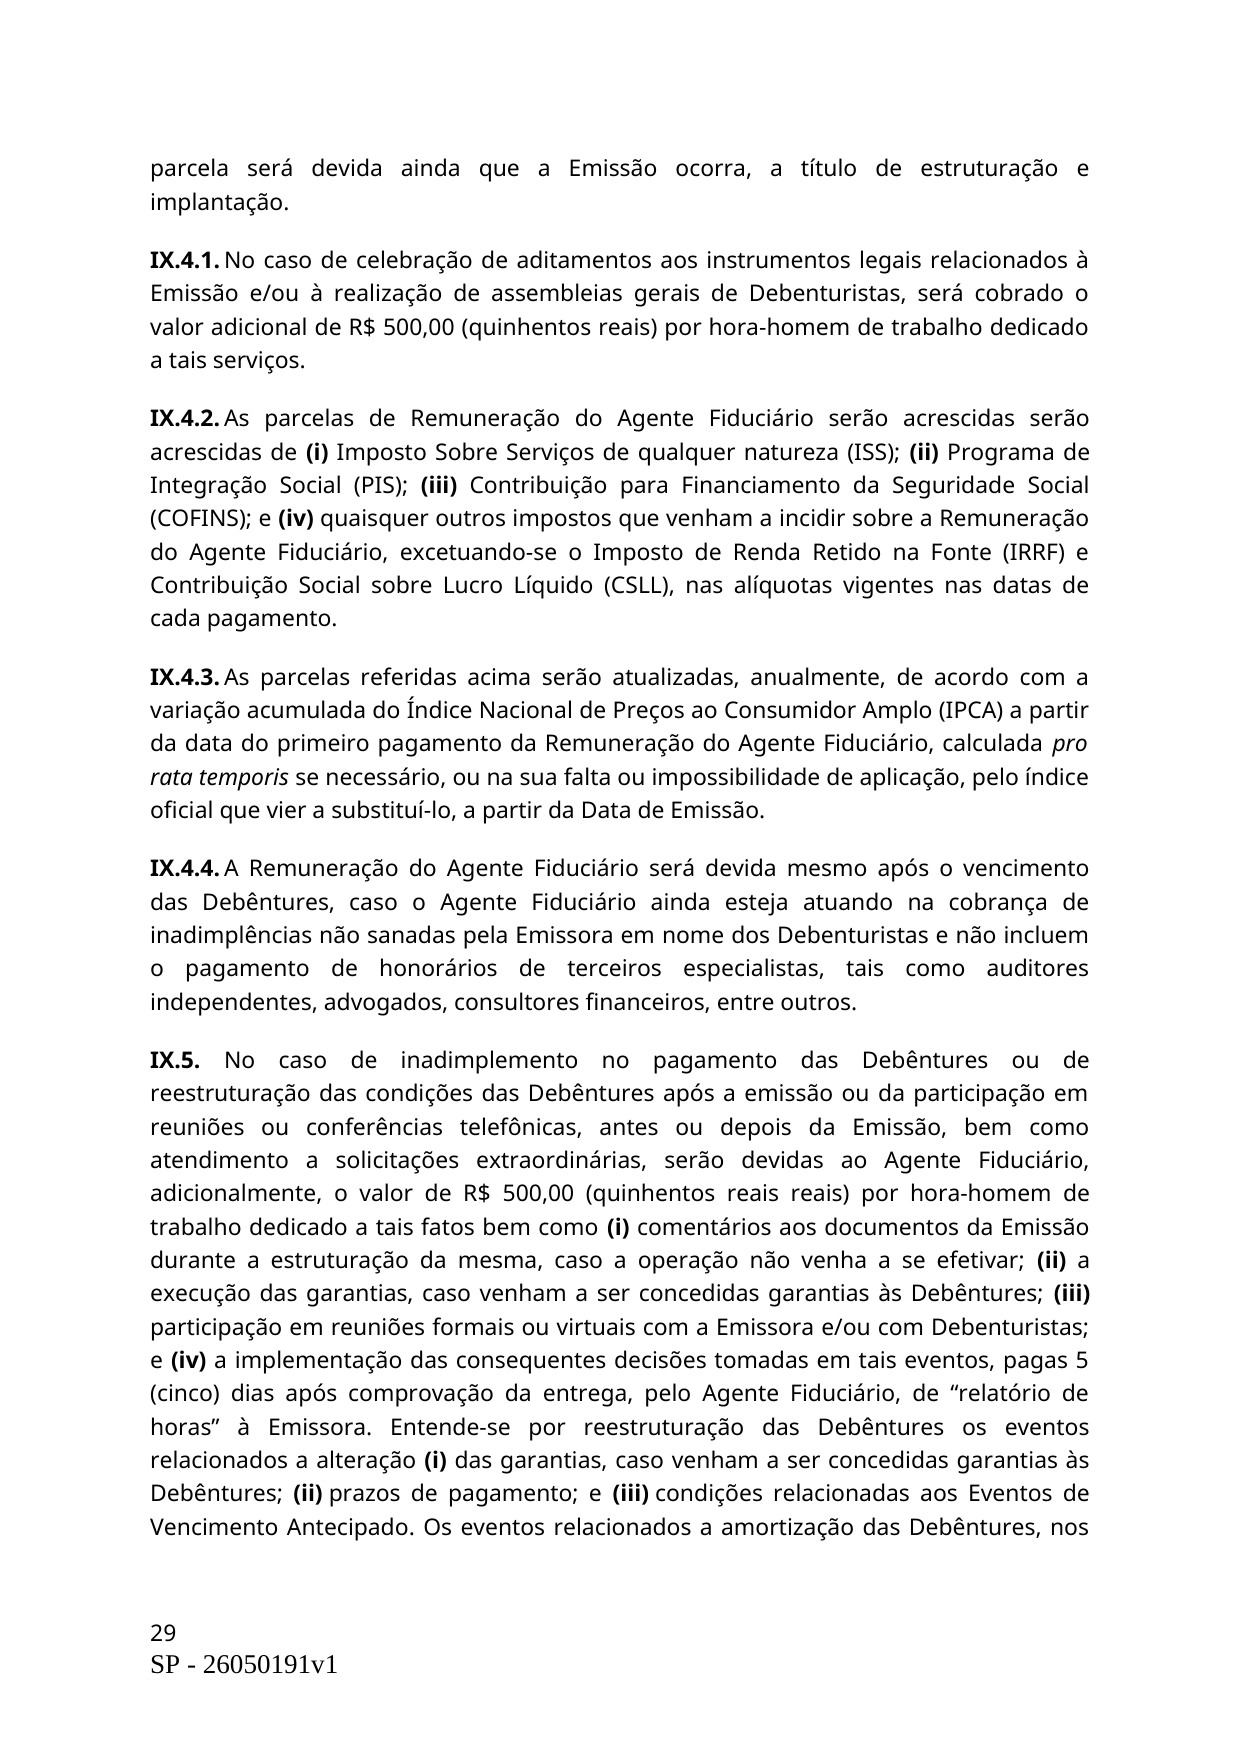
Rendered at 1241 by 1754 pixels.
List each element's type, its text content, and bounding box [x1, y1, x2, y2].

list A Remuneração do Agente Fiduciário será devida mesmo após o vencimento das Debêntures, caso o Agente Fiduciário ainda esteja atuando na cobrança de inadimplências não sanadas pela Emissora em nome dos Debenturistas e não incluem o pagamento de honorários de terceiros especialistas, tais como auditores independentes, advogados, consultores financeiros, entre outros. [150, 850, 1090, 1017]
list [150, 1042, 1090, 1542]
list No caso de celebração de aditamentos aos instrumentos legais relacionados à Emissão e/ou à realização de assembleias gerais de Debenturistas, será cobrado o valor adicional de R$ 500,00 (quinhentos reais) por hora-homem de trabalho dedicado a tais serviços. [150, 242, 1090, 375]
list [150, 150, 1090, 217]
list As parcelas referidas acima serão atualizadas, anualmente, de acordo com a variação acumulada do Índice Nacional de Preços ao Consumidor Amplo (IPCA) a partir da data do primeiro pagamento da Remuneração do Agente Fiduciário, calculada pro rata temporis se necessário, ou na sua falta ou impossibilidade de aplicação, pelo índice oficial que vier a substituí-lo, a partir da Data de Emissão. [150, 658, 1090, 825]
list As parcelas de Remuneração do Agente Fiduciário serão acrescidas serão acrescidas de (i) Imposto Sobre Serviços de qualquer natureza (ISS); (ii) Programa de Integração Social (PIS); (iii) Contribuição para Financiamento da Seguridade Social (COFINS); e (iv) quaisquer outros impostos que venham a incidir sobre a Remuneração do Agente Fiduciário, excetuando-se o Imposto de Renda Retido na Fonte (IRRF) e Contribuição Social sobre Lucro Líquido (CSLL), nas alíquotas vigentes nas datas de cada pagamento. [150, 400, 1090, 633]
